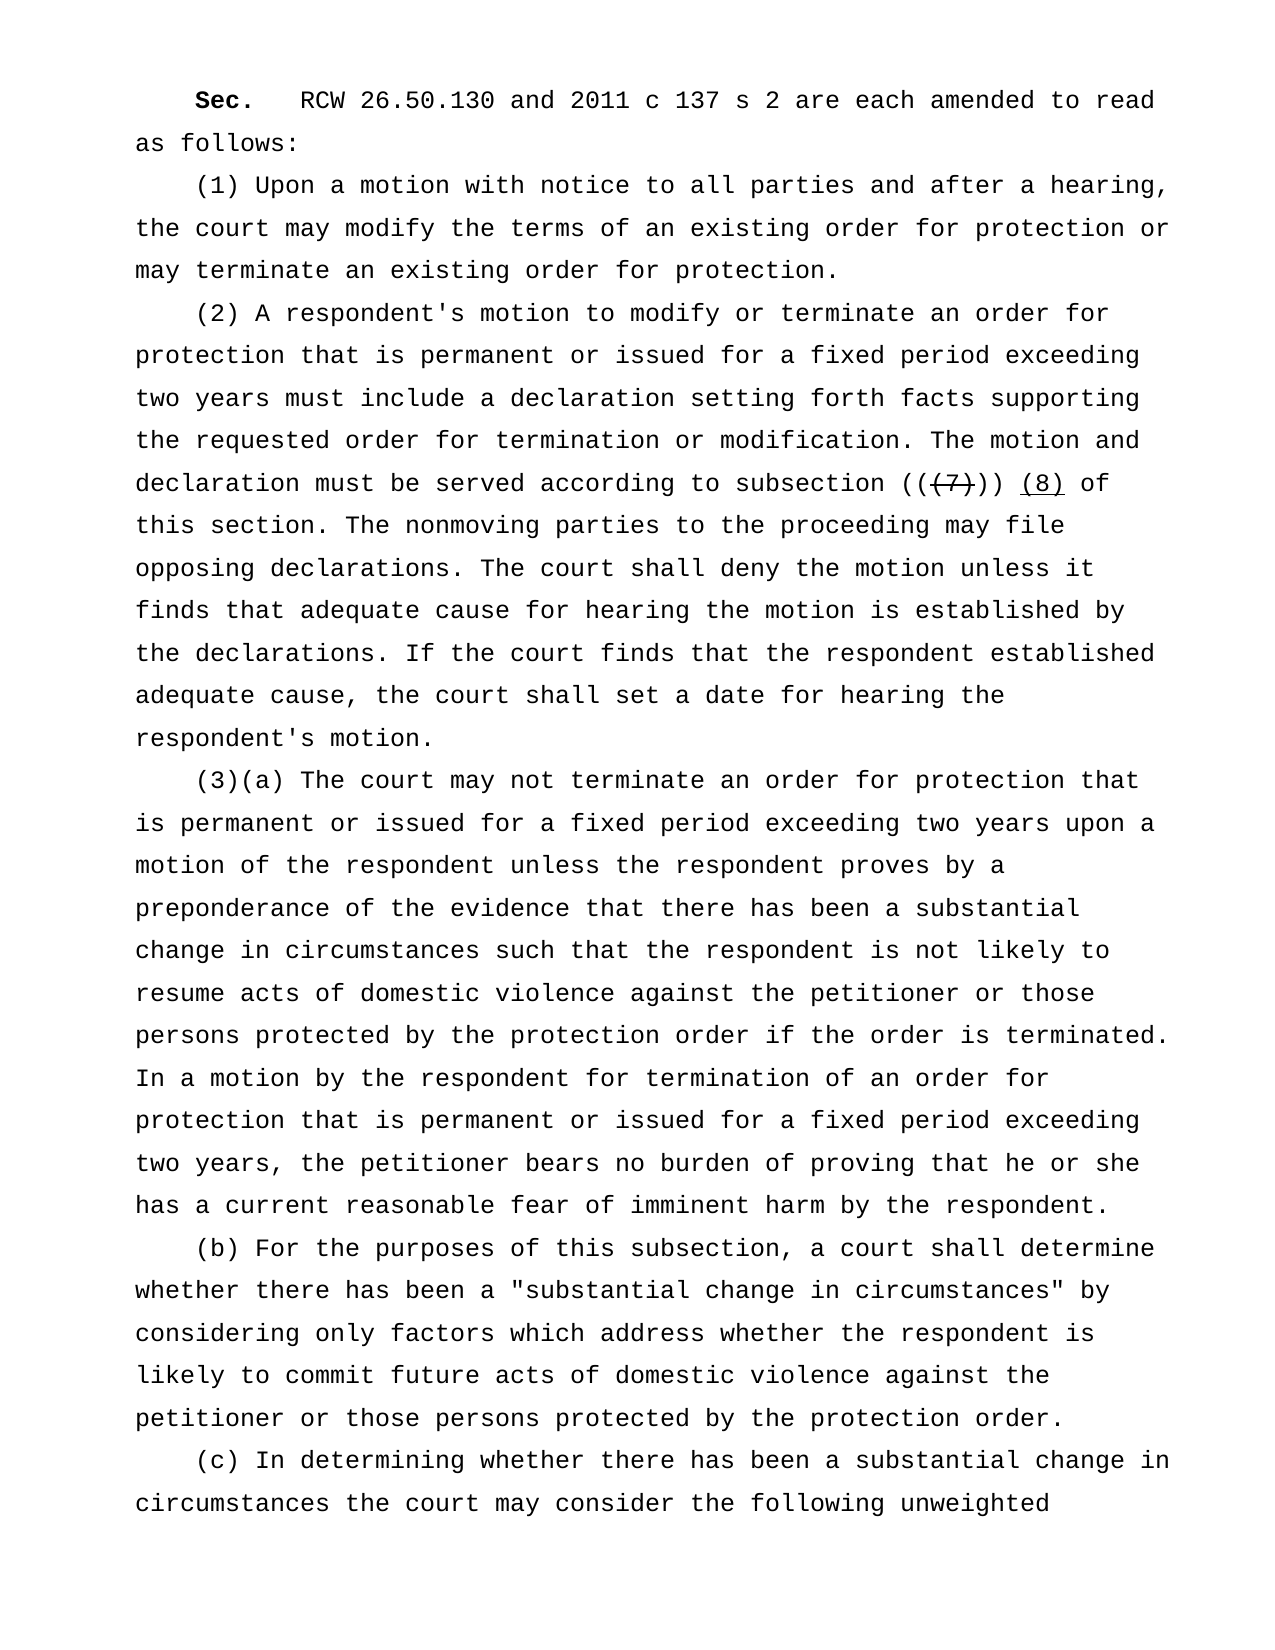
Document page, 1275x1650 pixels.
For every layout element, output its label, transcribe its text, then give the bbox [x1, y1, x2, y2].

text (2) A respondent's motion to modify or terminate an order for protection that is permanent or issued for a fixed period exceeding two years must include a declaration setting forth facts supporting the requested order for termination or modification. The motion and declaration must be served according to subsection (((7))) (8) of this section. The nonmoving parties to the proceeding may file opposing declarations. The court shall deny the motion unless it finds that adequate cause for hearing the motion is established by the declarations. If the court finds that the respondent established adequate cause, the court shall set a date for hearing the respondent's motion. [135, 287, 1170, 755]
text (1) Upon a motion with notice to all parties and after a hearing, the court may modify the terms of an existing order for protection or may terminate an existing order for protection. [135, 160, 1170, 287]
text Sec. RCW 26.50.130 and 2011 c 137 s 2 are each amended to read as follows: [135, 75, 1170, 160]
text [135, 1435, 1170, 1520]
text (3)(a) The court may not terminate an order for protection that is permanent or issued for a fixed period exceeding two years upon a motion of the respondent unless the respondent proves by a preponderance of the evidence that there has been a substantial change in circumstances such that the respondent is not likely to resume acts of domestic violence against the petitioner or those persons protected by the protection order if the order is terminated. In a motion by the respondent for termination of an order for protection that is permanent or issued for a fixed period exceeding two years, the petitioner bears no burden of proving that he or she has a current reasonable fear of imminent harm by the respondent. [135, 755, 1170, 1222]
text (b) For the purposes of this subsection, a court shall determine whether there has been a "substantial change in circumstances" by considering only factors which address whether the respondent is likely to commit future acts of domestic violence against the petitioner or those persons protected by the protection order. [135, 1222, 1170, 1435]
